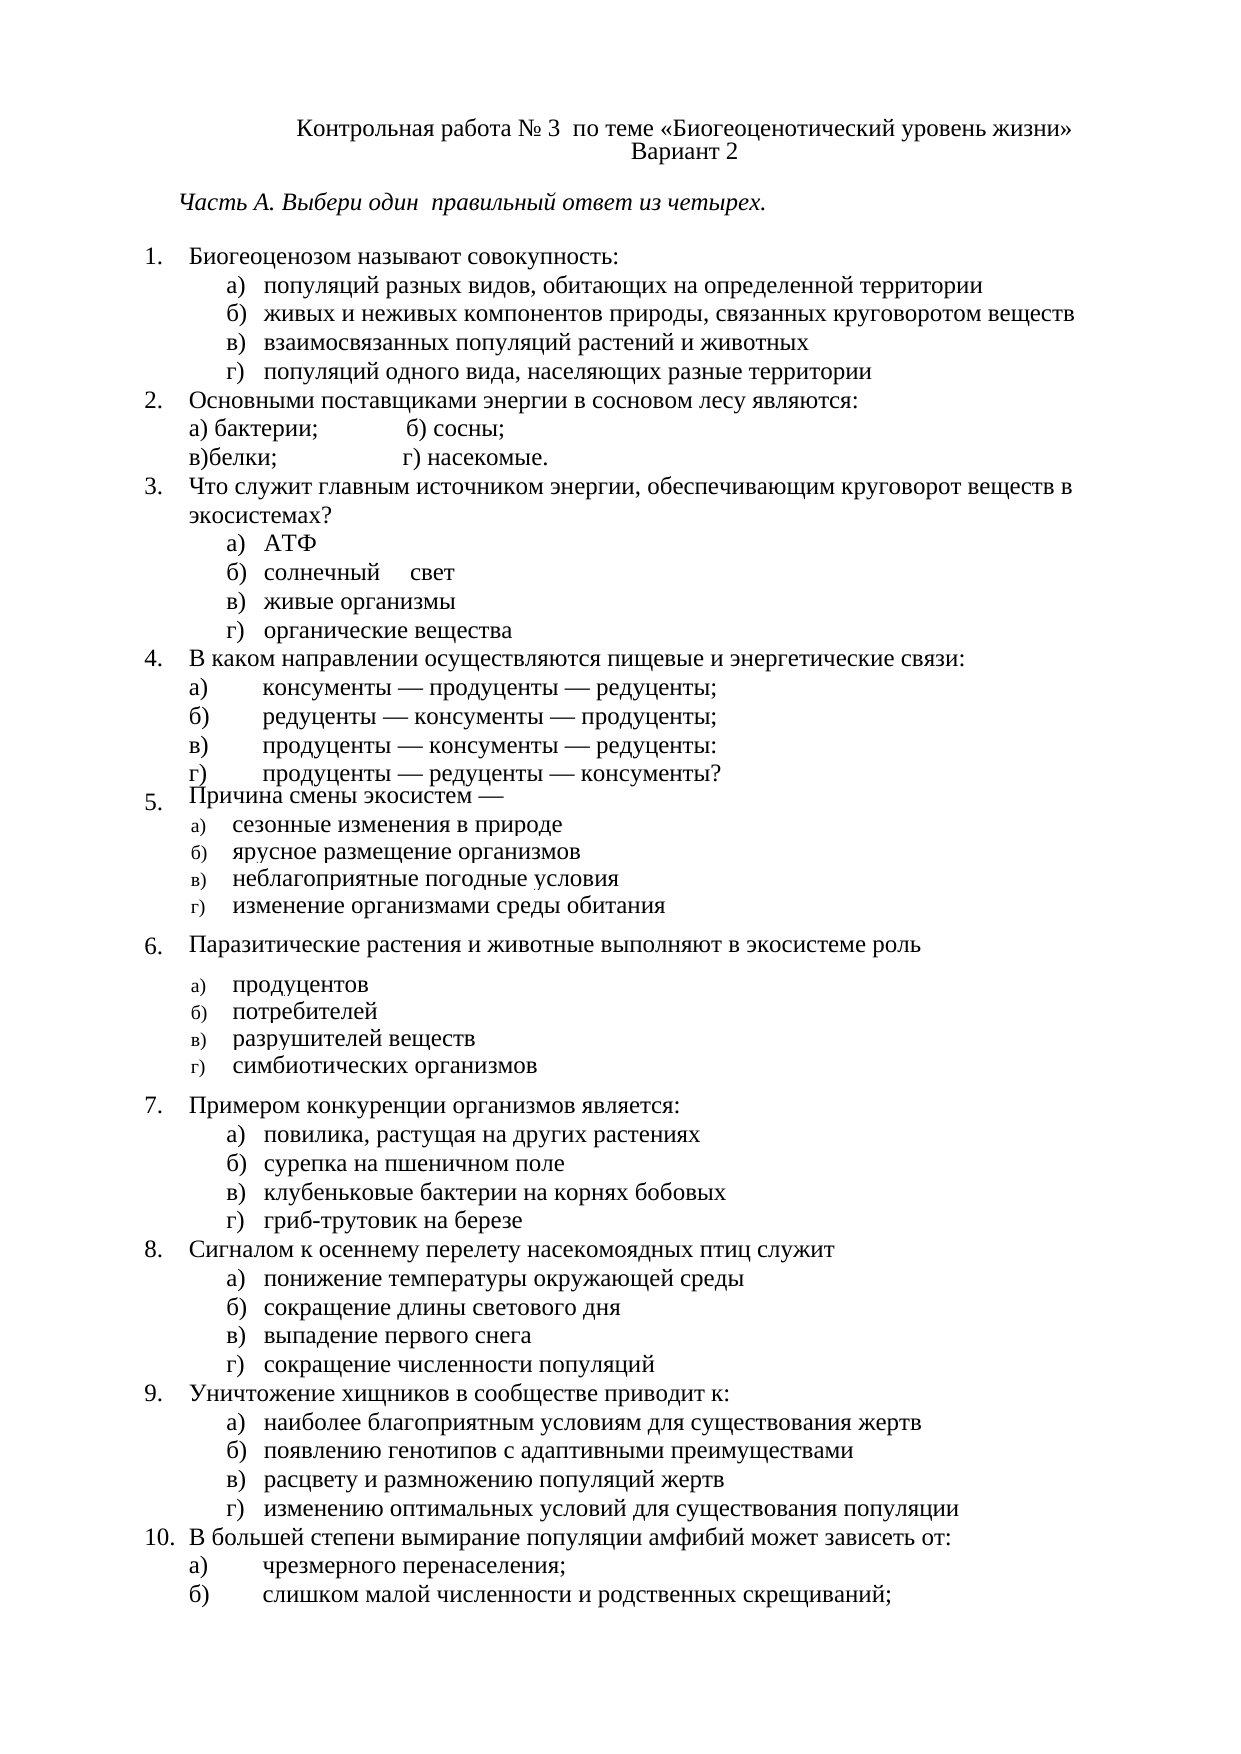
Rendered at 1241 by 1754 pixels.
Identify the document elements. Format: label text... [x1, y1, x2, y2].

table_cell Сигналом к осеннему перелету насекомоядных птиц служит понижение температуры окружающей среды сокращение длины светового дня выпадение первого снега сокращение численности популяций [177, 1234, 1163, 1378]
table_cell Паразитические растения и животные выполняют в экосистеме роль продуцентов потребителей разрушителей веществ симбиотических организмов [177, 931, 1163, 1091]
table_cell [133, 471, 177, 643]
table_header Биогеоценозом называют совокупность: популяций разных видов, обитающих на определенной территории живых и неживых компонентов природы, связанных круговоротом веществ взаимосвязанных популяций растений и животных популяций одного вида, населяющих разные территории [177, 241, 1163, 385]
table_cell [133, 644, 177, 787]
table_cell В каком направлении осуществляются пищевые и энергетические связи: а) консументы — продуценты — редуценты; б) редуценты — консументы — продуценты; в) продуценты — консументы — редуценты: г) продуценты — редуценты — консументы? [177, 644, 1163, 787]
table_cell [133, 385, 177, 471]
table_cell Примером конкуренции организмов является: повилика, растущая на других растениях сурепка на пшеничном поле клубеньковые бактерии на корнях бобовых гриб-трутовик на березе [177, 1091, 1163, 1234]
text Вариант 2 [217, 141, 1152, 164]
table_cell [133, 931, 177, 1091]
table_cell Что служит главным источником энергии, обеспечивающим круговорот веществ в экосистемах? АТФ солнечный свет живые организмы органические вещества [177, 471, 1163, 643]
table_cell [133, 1378, 177, 1522]
table_cell Уничтожение хищников в сообществе приводит к: наиболее благоприятным условиям для существования жертв появлению генотипов с адаптивными преимуществами расцвету и размножению популяций жертв изменению оптимальных условий для существования популяции [177, 1378, 1163, 1522]
table_cell Основными поставщиками энергии в сосновом лесу являются: а) бактерии; б) сосны; в)белки; г) насекомые. [177, 385, 1163, 471]
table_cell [177, 1522, 1163, 1608]
table_cell [133, 1091, 177, 1234]
table_cell [133, 1234, 177, 1378]
table_cell [133, 787, 177, 931]
table_cell [133, 1522, 177, 1608]
table_cell Причина смены экосистем — сезонные изменения в природе ярусное размещение организмов неблагоприятные погодные условия изменение организмами среды обитания [177, 787, 1163, 931]
table_header [133, 241, 177, 385]
text Контрольная работа № 3 по теме «Биогеоценотический уровень жизни» [217, 118, 1152, 141]
text Часть А. Выбери один правильный ответ из четырех. [177, 187, 1152, 216]
